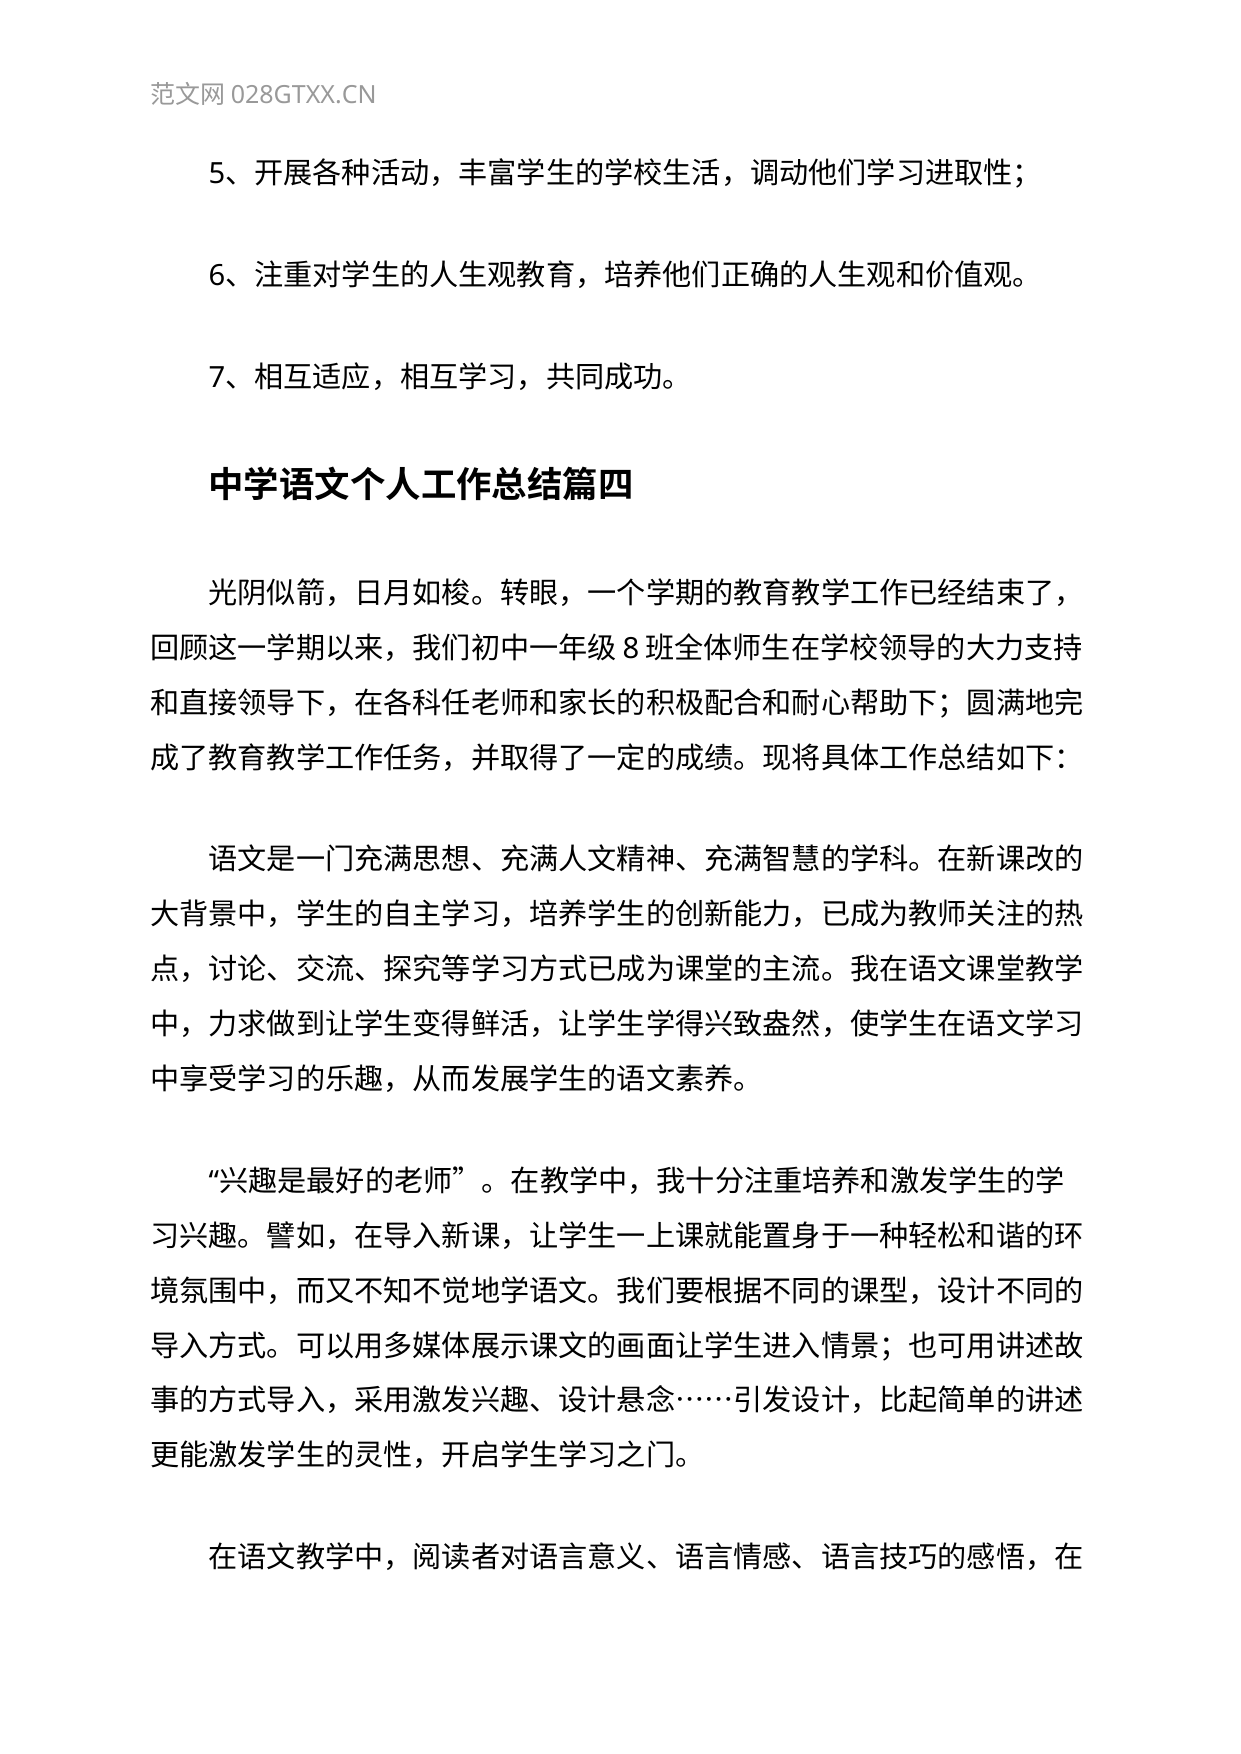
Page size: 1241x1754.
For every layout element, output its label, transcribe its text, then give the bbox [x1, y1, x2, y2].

text 语文是一门充满思想、充满人文精神、充满智慧的学科。在新课改的大背景中，学生的自主学习，培养学生的创新能力，已成为教师关注的热点，讨论、交流、探究等学习方式已成为课堂的主流。我在语文课堂教学中，力求做到让学生变得鲜活，让学生学得兴致盎然，使学生在语文学习中享受学习的乐趣，从而发展学生的语文素养。 [150, 836, 1090, 1098]
text 6、注重对学生的人生观教育，培养他们正确的人生观和价值观。 [150, 252, 1090, 294]
text 光阴似箭，日月如梭。转眼，一个学期的教育教学工作已经结束了，回顾这一学期以来，我们初中一年级8班全体师生在学校领导的大力支持和直接领导下，在各科任老师和家长的积极配合和耐心帮助下；圆满地完成了教育教学工作任务，并取得了一定的成绩。现将具体工作总结如下： [150, 569, 1090, 776]
text 5、开展各种活动，丰富学生的学校生活，调动他们学习进取性； [150, 150, 1090, 192]
text 7、相互适应，相互学习，共同成功。 [150, 354, 1090, 396]
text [150, 1534, 1090, 1576]
text “兴趣是最好的老师”。在教学中，我十分注重培养和激发学生的学习兴趣。譬如，在导入新课，让学生一上课就能置身于一种轻松和谐的环境氛围中，而又不知不觉地学语文。我们要根据不同的课型，设计不同的导入方式。可以用多媒体展示课文的画面让学生进入情景；也可用讲述故事的方式导入，采用激发兴趣、设计悬念……引发设计，比起简单的讲述更能激发学生的灵性，开启学生学习之门。 [150, 1157, 1090, 1474]
text 中学语文个人工作总结篇四 [150, 456, 1090, 507]
